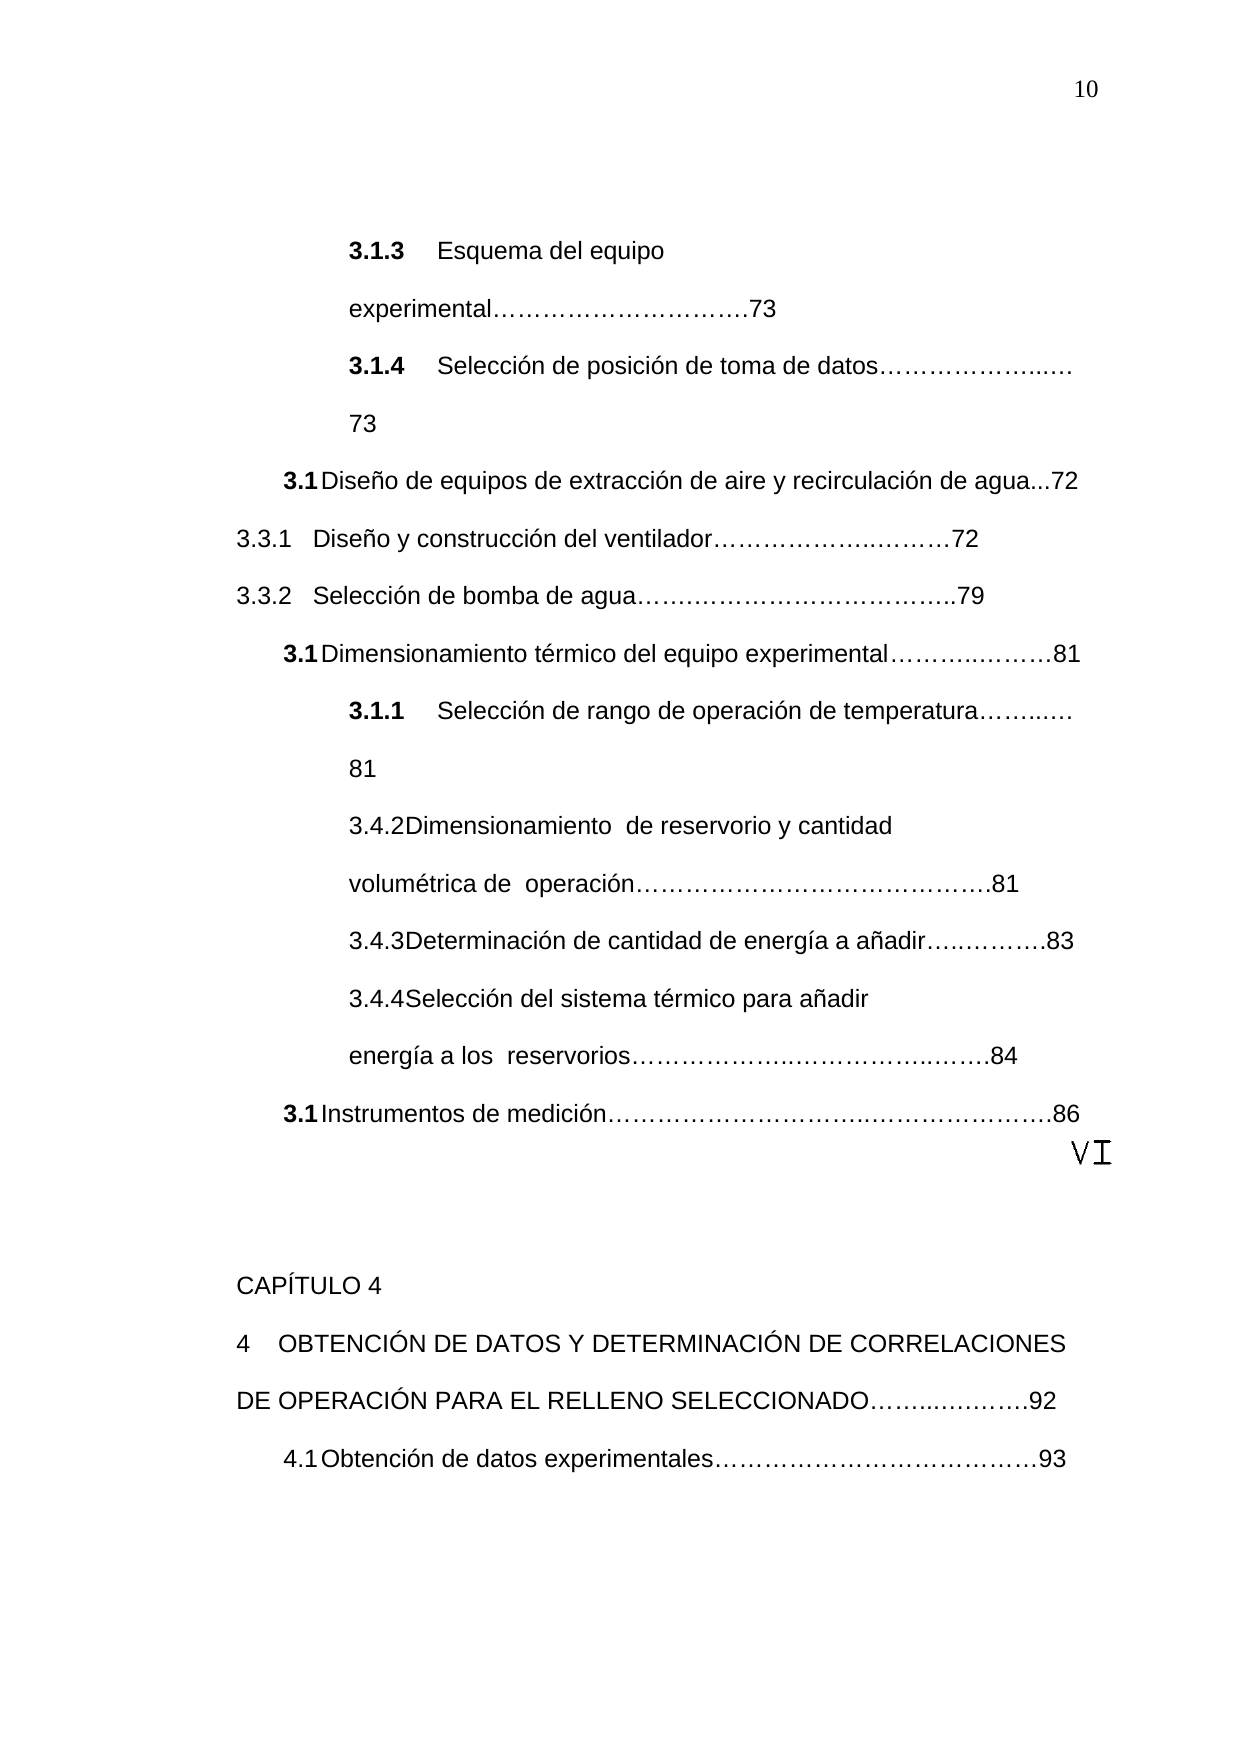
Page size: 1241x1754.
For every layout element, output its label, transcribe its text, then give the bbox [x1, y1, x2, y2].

picture [1061, 1140, 1118, 1166]
list Obtención de datos experimentales…………………………………93 [283, 1444, 1098, 1472]
list Instrumentos de medición…………………………..………………….86 [283, 1099, 1098, 1127]
list Selección del sistema térmico para añadir [349, 984, 1098, 1012]
text 3.3.1 Diseño y construcción del ventilador………………..………72 [236, 524, 1098, 552]
text DE OPERACIÓN PARA EL RELLENO SELECCIONADO……...….…….92 [236, 1386, 1098, 1415]
list Dimensionamiento térmico del equipo experimental………..………81 [283, 639, 1098, 667]
text volumétrica de operación…………………………………….81 [349, 869, 1098, 897]
list Selección de rango de operación de temperatura……...…81 [349, 696, 1098, 782]
text 4 OBTENCIÓN DE DATOS Y DETERMINACIÓN DE CORRELACIONES [236, 1329, 1098, 1357]
list Esquema del equipo experimental………………………….73 [349, 236, 1098, 322]
list Diseño de equipos de extracción de aire y recirculación de agua...72 [283, 466, 1098, 495]
text 3.3.2 Selección de bomba de agua…….…………………………..79 [236, 581, 1098, 610]
list Selección de posición de toma de datos………………...…73 [349, 351, 1098, 437]
text CAPÍTULO 4 [236, 1271, 1098, 1300]
list Determinación de cantidad de energía a añadir…..……….83 [349, 926, 1098, 955]
text energía a los reservorios………………..……………..…….84 [349, 1041, 1098, 1070]
list Dimensionamiento de reservorio y cantidad [349, 811, 1098, 840]
